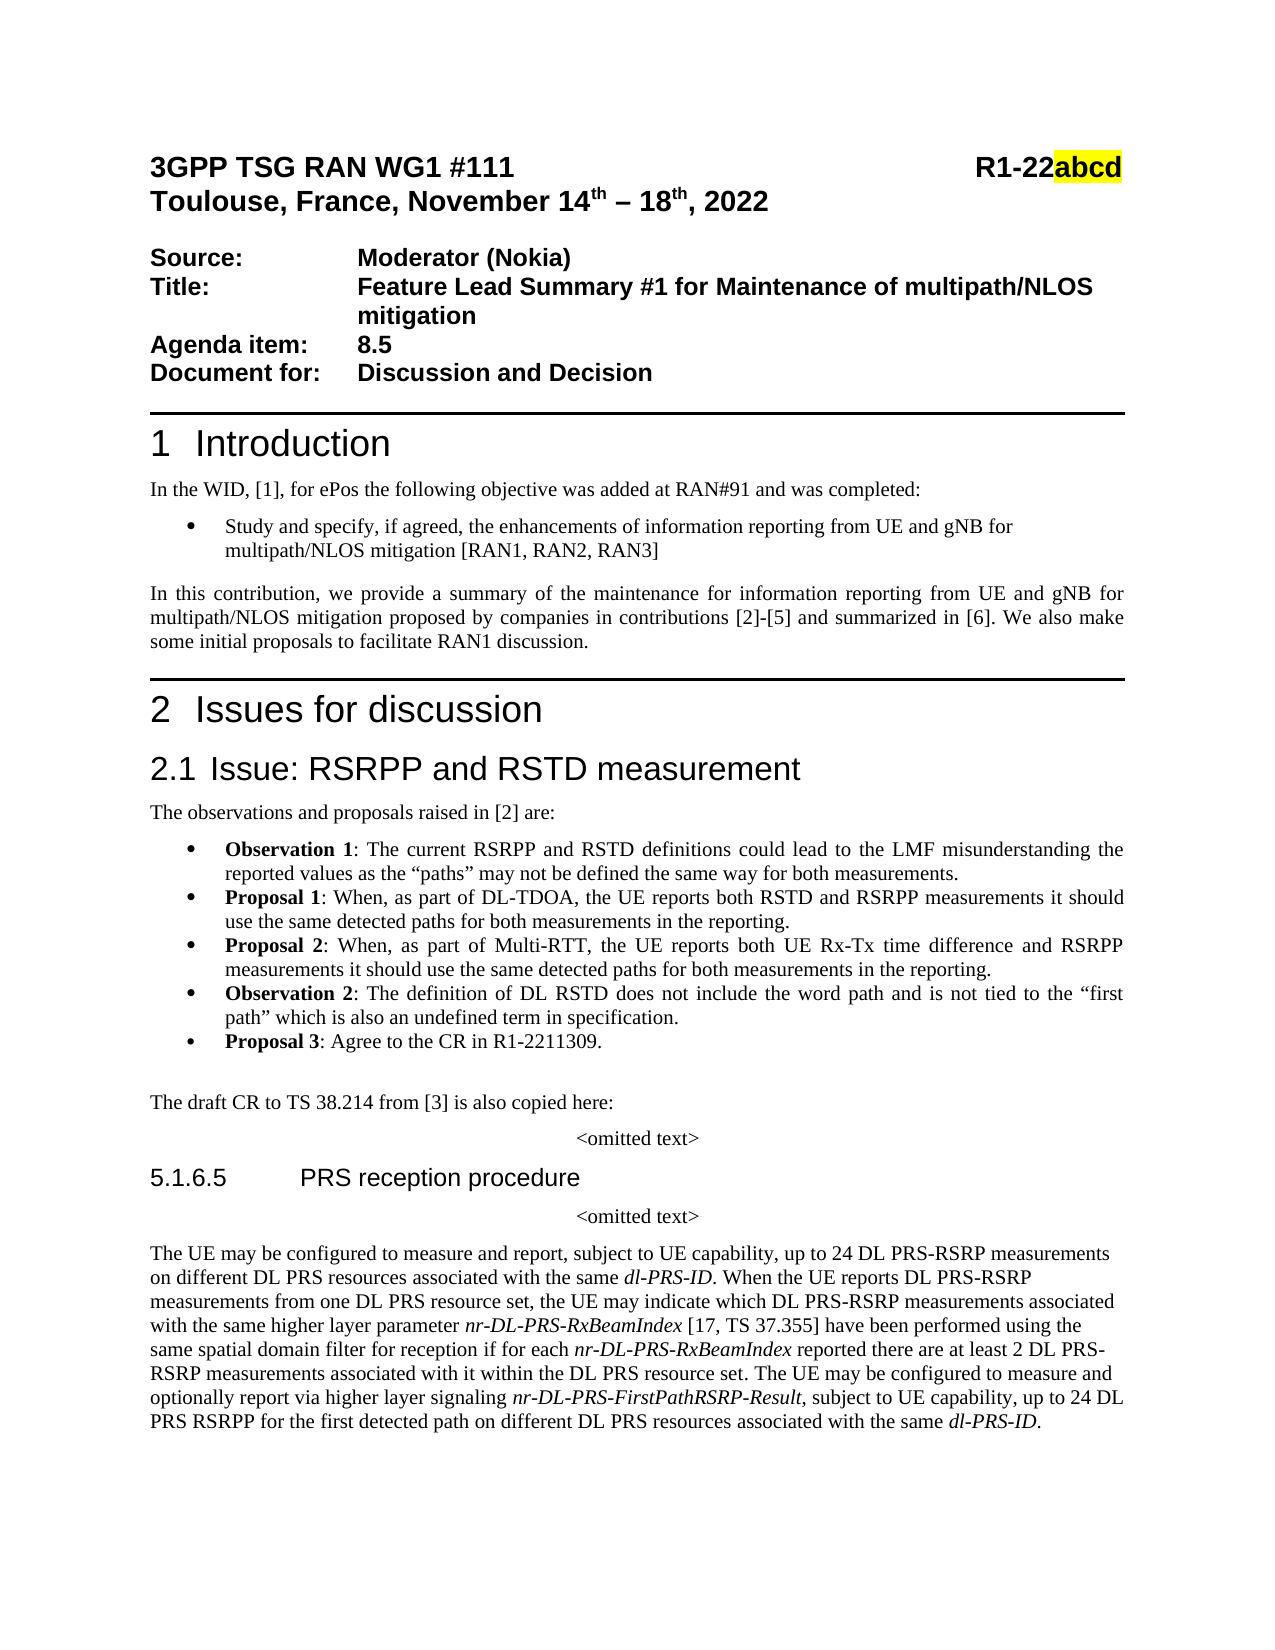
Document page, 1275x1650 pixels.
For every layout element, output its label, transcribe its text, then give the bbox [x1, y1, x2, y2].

text Agenda item: 8.5 [150, 330, 1125, 358]
text Document for: Discussion and Decision [150, 358, 1125, 387]
list Observation 1: The current RSRPP and RSTD definitions could lead to the LMF misunderstanding the reported values as the “paths” may not be defined the same way for both measurements. [187, 837, 1125, 885]
list Study and specify, if agreed, the enhancements of information reporting from UE and gNB for multipath/NLOS mitigation [RAN1, RAN2, RAN3] [187, 514, 1125, 562]
text In this contribution, we provide a summary of the maintenance for information reporting from UE and gNB for multipath/NLOS mitigation proposed by companies in contributions [2]-[5] and summarized in [6]. We also make some initial proposals to facilitate RAN1 discussion. [150, 581, 1125, 653]
text Issues for discussion [150, 681, 1125, 730]
text <omitted text> [150, 1126, 1125, 1150]
text In the WID, [1], for ePos the following objective was added at RAN#91 and was completed: [150, 477, 1125, 501]
text Toulouse, France, November 14th – 18th, 2022 [150, 183, 1125, 217]
list Observation 2: The definition of DL RSTD does not include the word path and is not tied to the “first path” which is also an undefined term in specification. [187, 981, 1125, 1029]
list Proposal 3: Agree to the CR in R1-2211309. [187, 1029, 1125, 1053]
text The observations and proposals raised in [2] are: [150, 800, 1125, 824]
text The UE may be configured to measure and report, subject to UE capability, up to 24 DL PRS-RSRP measurements on different DL PRS resources associated with the same dl-PRS-ID. When the UE reports DL PRS-RSRP measurements from one DL PRS resource set, the UE may indicate which DL PRS-RSRP measurements associated with the same higher layer parameter nr-DL-PRS-RxBeamIndex [17, TS 37.355] have been performed using the same spatial domain filter for reception if for each nr-DL-PRS-RxBeamIndex reported there are at least 2 DL PRS-RSRP measurements associated with it within the DL PRS resource set. The UE may be configured to measure and optionally report via higher layer signaling nr-DL-PRS-FirstPathRSRP-Result, subject to UE capability, up to 24 DL PRS RSRPP for the first detected path on different DL PRS resources associated with the same dl-PRS-ID. [150, 1241, 1125, 1433]
subtitle 5.1.6.5 PRS reception procedure [150, 1163, 1125, 1192]
text Title: Feature Lead Summary #1 for Maintenance of multipath/NLOS mitigation [150, 272, 1125, 330]
text <omitted text> [150, 1204, 1125, 1228]
list Proposal 2: When, as part of Multi-RTT, the UE reports both UE Rx-Tx time difference and RSRPP measurements it should use the same detected paths for both measurements in the reporting. [187, 933, 1125, 981]
subtitle Introduction [150, 415, 1125, 465]
subtitle Issue: RSRPP and RSTD measurement [150, 749, 1125, 787]
list Proposal 1: When, as part of DL-TDOA, the UE reports both RSTD and RSRPP measurements it should use the same detected paths for both measurements in the reporting. [187, 885, 1125, 933]
text 3GPP TSG RAN WG1 #111 R1-22abcd [150, 150, 1054, 183]
text The draft CR to TS 38.214 from [3] is also copied here: [150, 1090, 1125, 1114]
text Source: Moderator (Nokia) [150, 243, 1125, 272]
